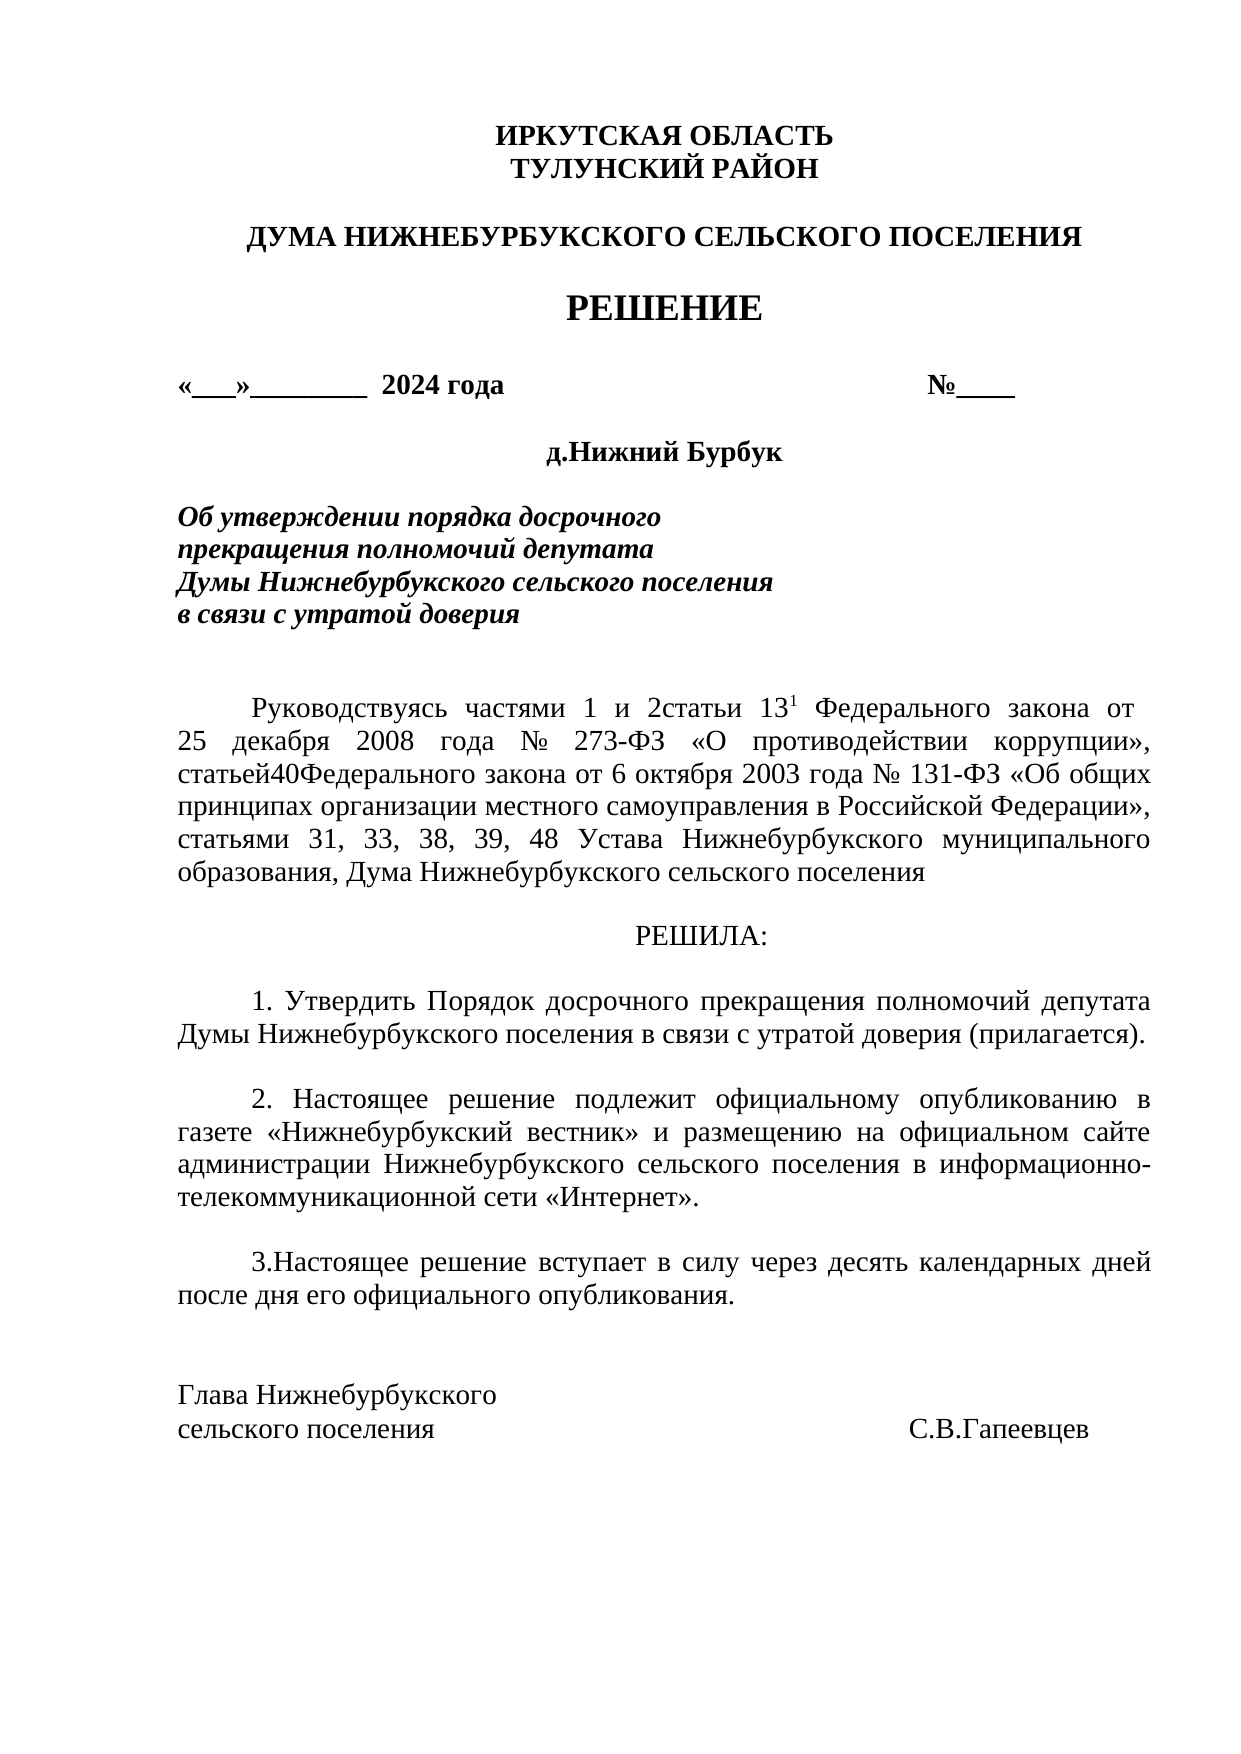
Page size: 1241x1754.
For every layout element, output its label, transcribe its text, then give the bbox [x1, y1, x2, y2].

text в связи с утратой доверия [177, 598, 1152, 630]
text 3.Настоящее решение вступает в силу через десять календарных дней после дня его официального опубликования. [177, 1245, 1152, 1310]
text 2. Настоящее решение подлежит официальному опубликованию в газете «Нижнебурбукский вестник» и размещению на официальном сайте администрации Нижнебурбукского сельского поселения в информационно-телекоммуникационной сети «Интернет». [177, 1082, 1152, 1213]
text РЕШЕНИЕ [177, 286, 1152, 329]
text Руководствуясь частями 1 и 2статьи 131 Федерального закона от 25 декабря 2008 года № 273-ФЗ «О противодействии коррупции», статьей40Федерального закона от 6 октября 2003 года № 131-ФЗ «Об общих принципах организации местного самоуправления в Российской Федерации», статьями 31, 33, 38, 39, 48 Устава Нижнебурбукского муниципального образования, Дума Нижнебурбукского сельского поселения [177, 692, 1152, 887]
text Об утверждении порядка досрочного [177, 500, 1152, 533]
text ИРКУТСКАЯ ОБЛАСТЬ [177, 118, 1152, 152]
text д.Нижний Бурбук [177, 434, 1152, 468]
text ДУМА НИЖНЕБУРБУКСКОГО СЕЛЬСКОГО ПОСЕЛЕНИЯ [177, 219, 1152, 252]
text Глава Нижнебурбукского [177, 1377, 1152, 1411]
text ТУЛУНСКИЙ РАЙОН [177, 152, 1152, 185]
text РЕШИЛА: [177, 920, 1152, 952]
text «___»________ 2024 года №____ [177, 367, 1152, 401]
text сельского поселения С.В.Гапеевцев [177, 1411, 1152, 1444]
text прекращения полномочий депутата [177, 533, 1152, 565]
text 1. Утвердить Порядок досрочного прекращения полномочий депутата Думы Нижнебурбукского поселения в связи с утратой доверия (прилагается). [177, 985, 1152, 1050]
text Думы Нижнебурбукского сельского поселения [177, 565, 1152, 598]
